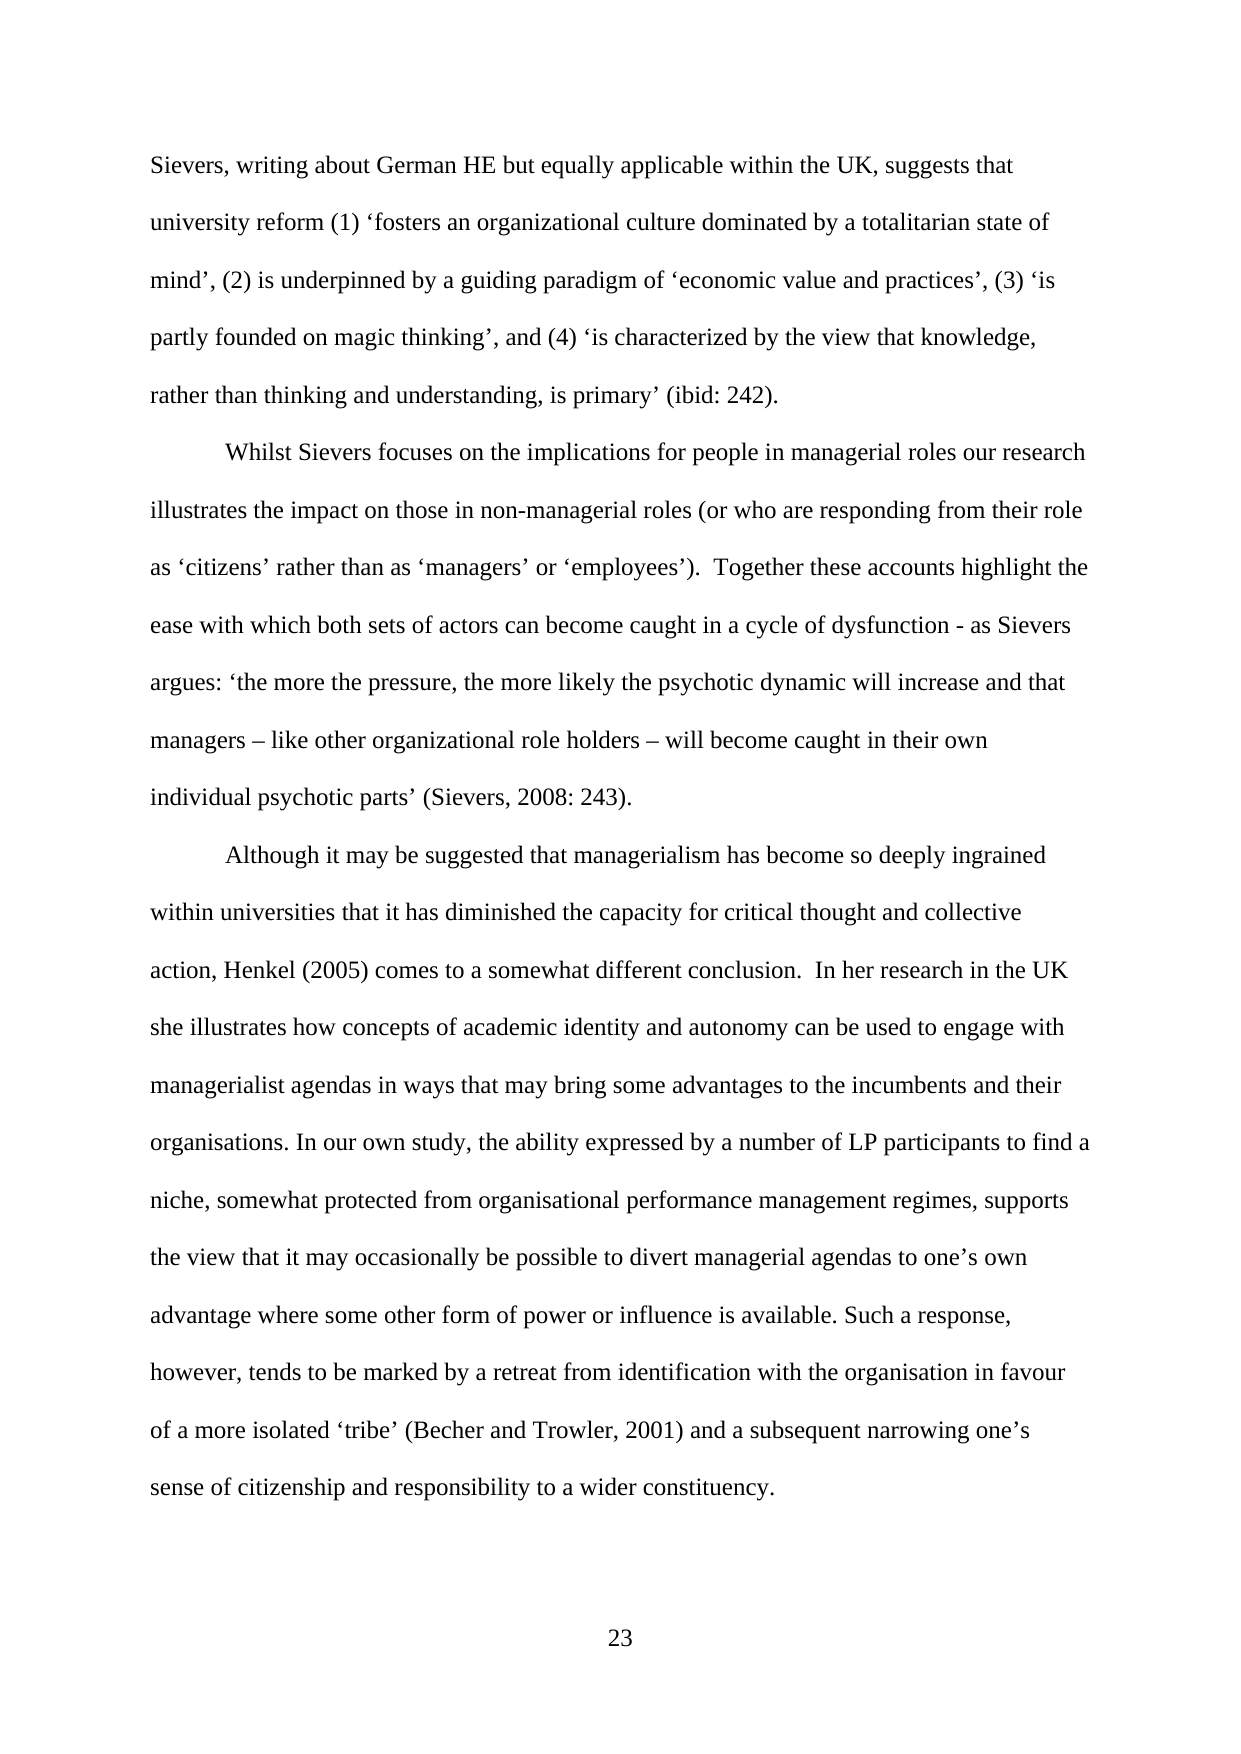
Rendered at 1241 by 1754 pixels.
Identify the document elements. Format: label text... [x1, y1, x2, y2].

text Although it may be suggested that managerialism has become so deeply ingrained within universities that it has diminished the capacity for critical thought and collective action, Henkel (2005) comes to a somewhat different conclusion. In her research in the UK she illustrates how concepts of academic identity and autonomy can be used to engage with managerialist agendas in ways that may bring some advantages to the incumbents and their organisations. In our own study, the ability expressed by a number of LP participants to find a niche, somewhat protected from organisational performance management regimes, supports the view that it may occasionally be possible to divert managerial agendas to one’s own advantage where some other form of power or influence is available. Such a response, however, tends to be marked by a retreat from identification with the organisation in favour of a more isolated ‘tribe’ (Becher and Trowler, 2001) and a subsequent narrowing one’s sense of citizenship and responsibility to a wider constituency. [150, 840, 1090, 1501]
text Whilst Sievers focuses on the implications for people in managerial roles our research illustrates the impact on those in non-managerial roles (or who are responding from their role as ‘citizens’ rather than as ‘managers’ or ‘employees’). Together these accounts highlight the ease with which both sets of actors can become caught in a cycle of dysfunction - as Sievers argues: ‘the more the pressure, the more likely the psychotic dynamic will increase and that managers – like other organizational role holders – will become caught in their own individual psychotic parts’ (Sievers, 2008: 243). [150, 437, 1090, 811]
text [150, 150, 1090, 409]
